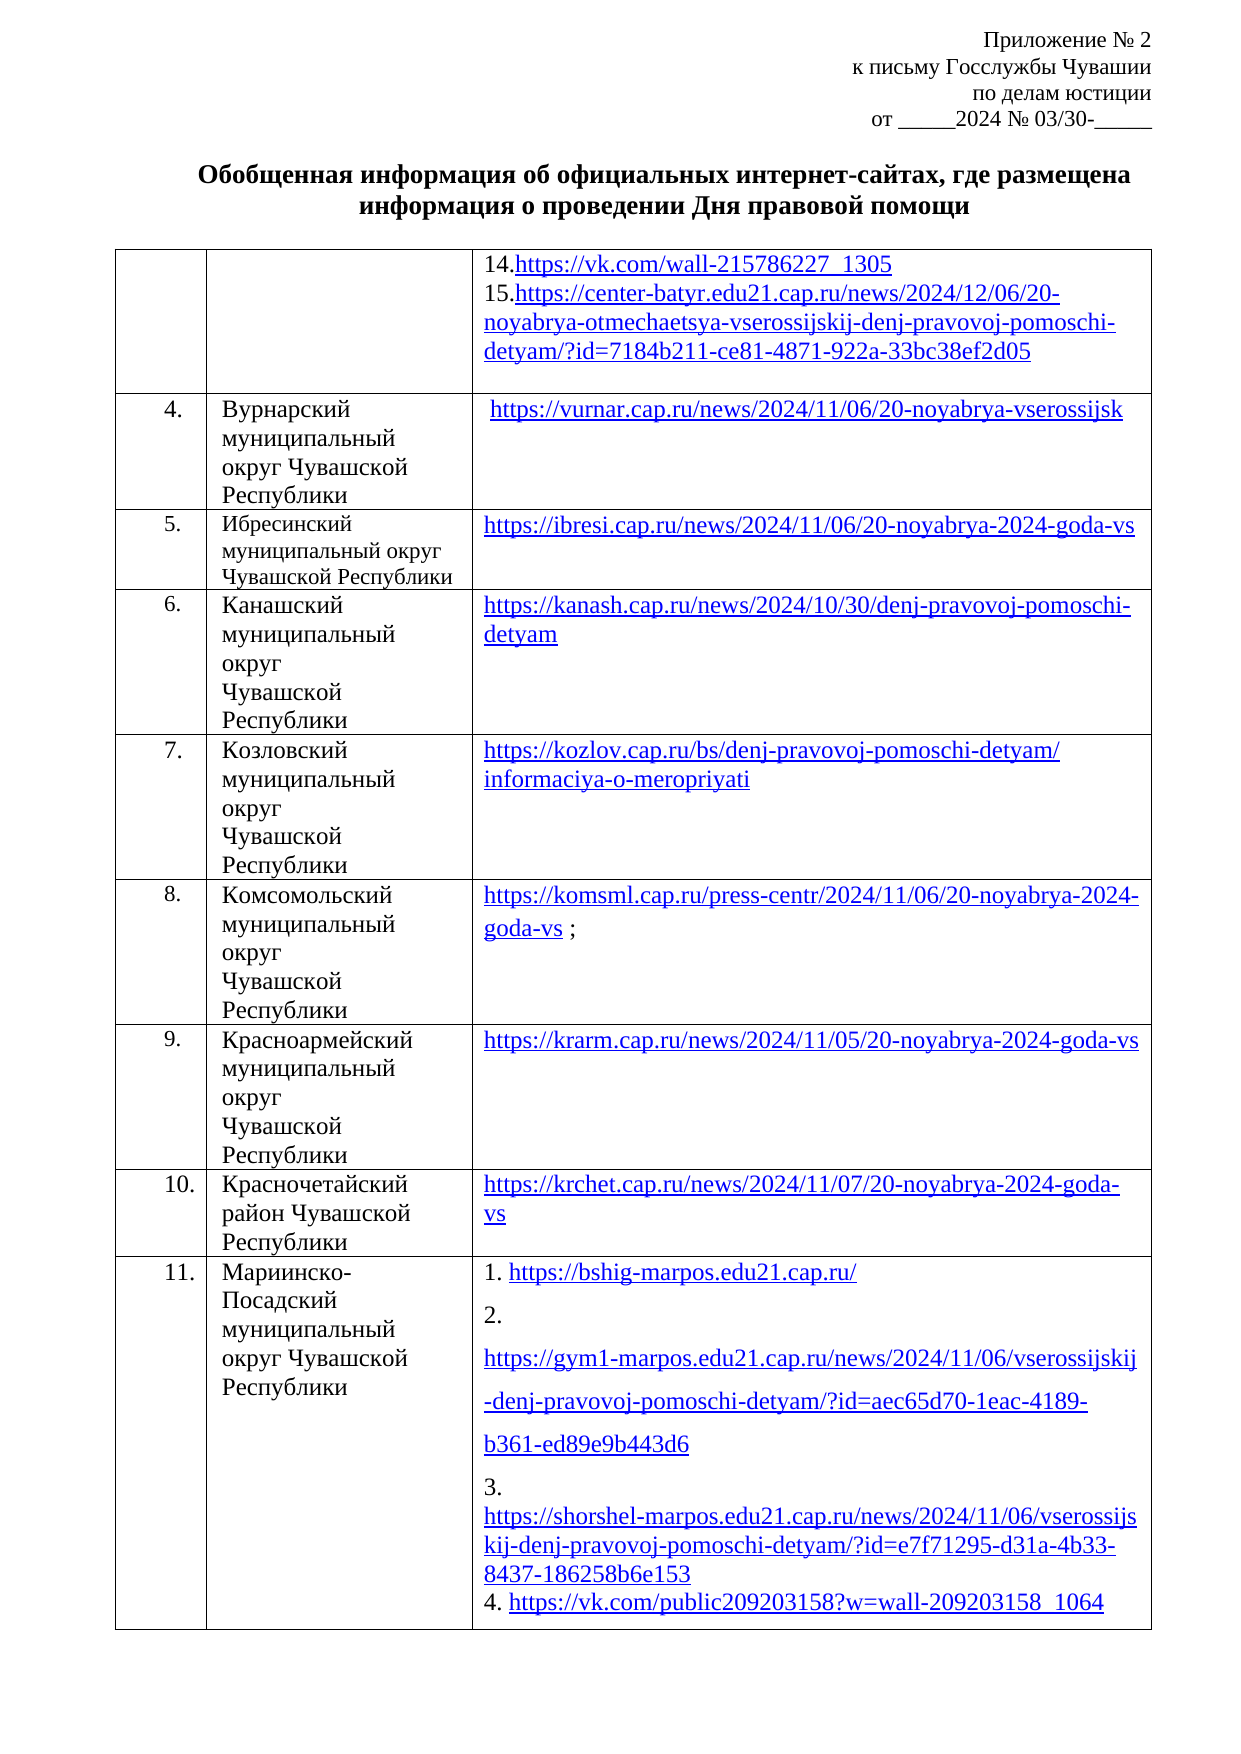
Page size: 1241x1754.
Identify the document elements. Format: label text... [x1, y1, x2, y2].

table_cell [116, 735, 206, 879]
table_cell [473, 250, 1151, 393]
table_cell [116, 1170, 206, 1256]
table_cell [116, 590, 206, 734]
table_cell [473, 1257, 1151, 1629]
table_cell https://ibresi.cap.ru/news/2024/11/06/20-noyabrya-2024-goda-vs [473, 510, 1151, 589]
table_cell Комсомольский муниципальный округ Чувашской Республики [207, 880, 472, 1024]
table_cell [116, 1025, 206, 1168]
table_cell Канашский муниципальный округ Чувашской Республики [207, 590, 472, 734]
table_cell Красноармейский муниципальный округ Чувашской Республики [207, 1025, 472, 1168]
table_cell [116, 394, 206, 509]
table_cell https://kanash.cap.ru/news/2024/10/30/denj-pravovoj-pomoschi-detyam [473, 590, 1151, 734]
table_cell Ибресинский муниципальный округ Чувашской Республики [207, 510, 472, 589]
table_cell [116, 510, 206, 589]
table_cell https://komsml.cap.ru/press-centr/2024/11/06/20-noyabrya-2024-goda-vs ; [473, 880, 1151, 1024]
table_cell Вурнарский муниципальный округ Чувашской Республики [207, 394, 472, 509]
table_cell https://kozlov.cap.ru/bs/denj-pravovoj-pomoschi-detyam/informaciya-o-meropriyati [473, 735, 1151, 879]
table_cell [207, 250, 472, 393]
table_cell [116, 250, 206, 393]
table_cell https://krarm.cap.ru/news/2024/11/05/20-noyabrya-2024-goda-vs [473, 1025, 1151, 1168]
table_cell [116, 880, 206, 1024]
table_cell Красночетайский район Чувашской Республики [207, 1170, 472, 1256]
table_cell https://vurnar.cap.ru/news/2024/11/06/20-noyabrya-vserossijsk [473, 394, 1151, 509]
table_cell [116, 1257, 206, 1629]
table_cell Козловский муниципальный округ Чувашской Республики [207, 735, 472, 879]
table_cell https://krchet.cap.ru/news/2024/11/07/20-noyabrya-2024-goda-vs [473, 1170, 1151, 1256]
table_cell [207, 1257, 472, 1629]
